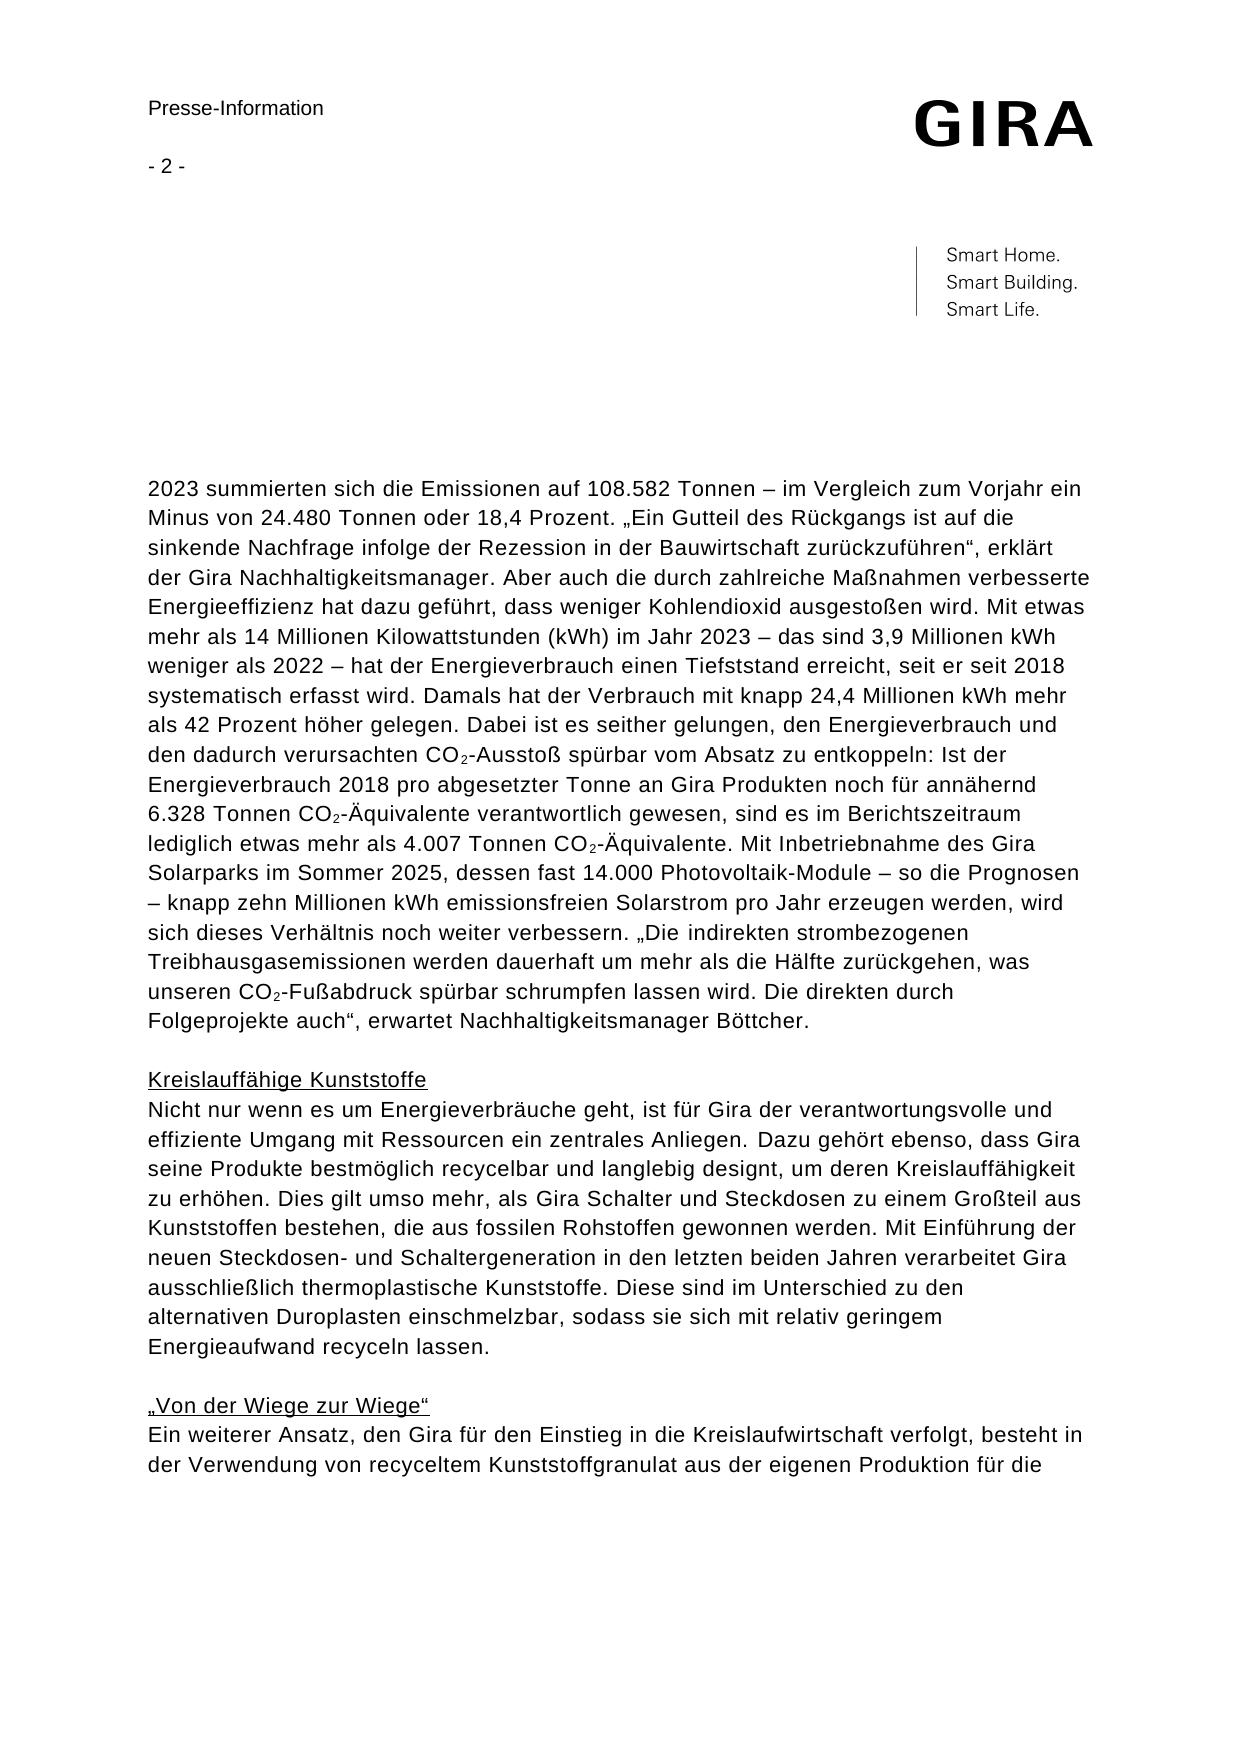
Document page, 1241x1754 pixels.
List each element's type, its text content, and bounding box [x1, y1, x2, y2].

text 2023 summierten sich die Emissionen auf 108.582 Tonnen – im Vergleich zum Vorjahr ein Minus von 24.480 Tonnen oder 18,4 Prozent. „Ein Gutteil des Rückgangs ist auf die sinkende Nachfrage infolge der Rezession in der Bauwirtschaft zurückzuführen“, erklärt der Gira Nachhaltigkeitsmanager. Aber auch die durch zahlreiche Maßnahmen verbesserte Energieeffizienz hat dazu geführt, dass weniger Kohlendioxid ausgestoßen wird. Mit etwas mehr als 14 Millionen Kilowattstunden (kWh) im Jahr 2023 – das sind 3,9 Millionen kWh weniger als 2022 – hat der Energieverbrauch einen Tiefststand erreicht, seit er seit 2018 systematisch erfasst wird. Damals hat der Verbrauch mit knapp 24,4 Millionen kWh mehr als 42 Prozent höher gelegen. Dabei ist es seither gelungen, den Energieverbrauch und den dadurch verursachten CO2-Ausstoß spürbar vom Absatz zu entkoppeln: Ist der Energieverbrauch 2018 pro abgesetzter Tonne an Gira Produkten noch für annähernd 6.328 Tonnen CO2-Äquivalente verantwortlich gewesen, sind es im Berichtszeitraum lediglich etwas mehr als 4.007 Tonnen CO2-Äquivalente. Mit Inbetriebnahme des Gira Solarparks im Sommer 2025, dessen fast 14.000 Photovoltaik-Module – so die Prognosen – knapp zehn Millionen kWh emissionsfreien Solarstrom pro Jahr erzeugen werden, wird sich dieses Verhältnis noch weiter verbessern. „Die indirekten strombezogenen Treibhausgasemissionen werden dauerhaft um mehr als die Hälfte zurückgehen, was unseren CO2-Fußabdruck spürbar schrumpfen lassen wird. Die direkten durch Folgeprojekte auch“, erwartet Nachhaltigkeitsmanager Böttcher. [148, 472, 1092, 1034]
text Nicht nur wenn es um Energieverbräuche geht, ist für Gira der verantwortungsvolle und effiziente Umgang mit Ressourcen ein zentrales Anliegen. Dazu gehört ebenso, dass Gira seine Produkte bestmöglich recycelbar und langlebig designt, um deren Kreislauffähigkeit zu erhöhen. Dies gilt umso mehr, als Gira Schalter und Steckdosen zu einem Großteil aus Kunststoffen bestehen, die aus fossilen Rohstoffen gewonnen werden. Mit Einführung der neuen Steckdosen- und Schaltergeneration in den letzten beiden Jahren verarbeitet Gira ausschließlich thermoplastische Kunststoffe. Diese sind im Unterschied zu den alternativen Duroplasten einschmelzbar, sodass sie sich mit relativ geringem Energieaufwand recyceln lassen. [148, 1094, 1092, 1360]
picture [915, 100, 1093, 316]
text Kreislauffähige Kunststoffe [148, 1064, 1092, 1094]
text „Von der Wiege zur Wiege“ [148, 1389, 1092, 1419]
